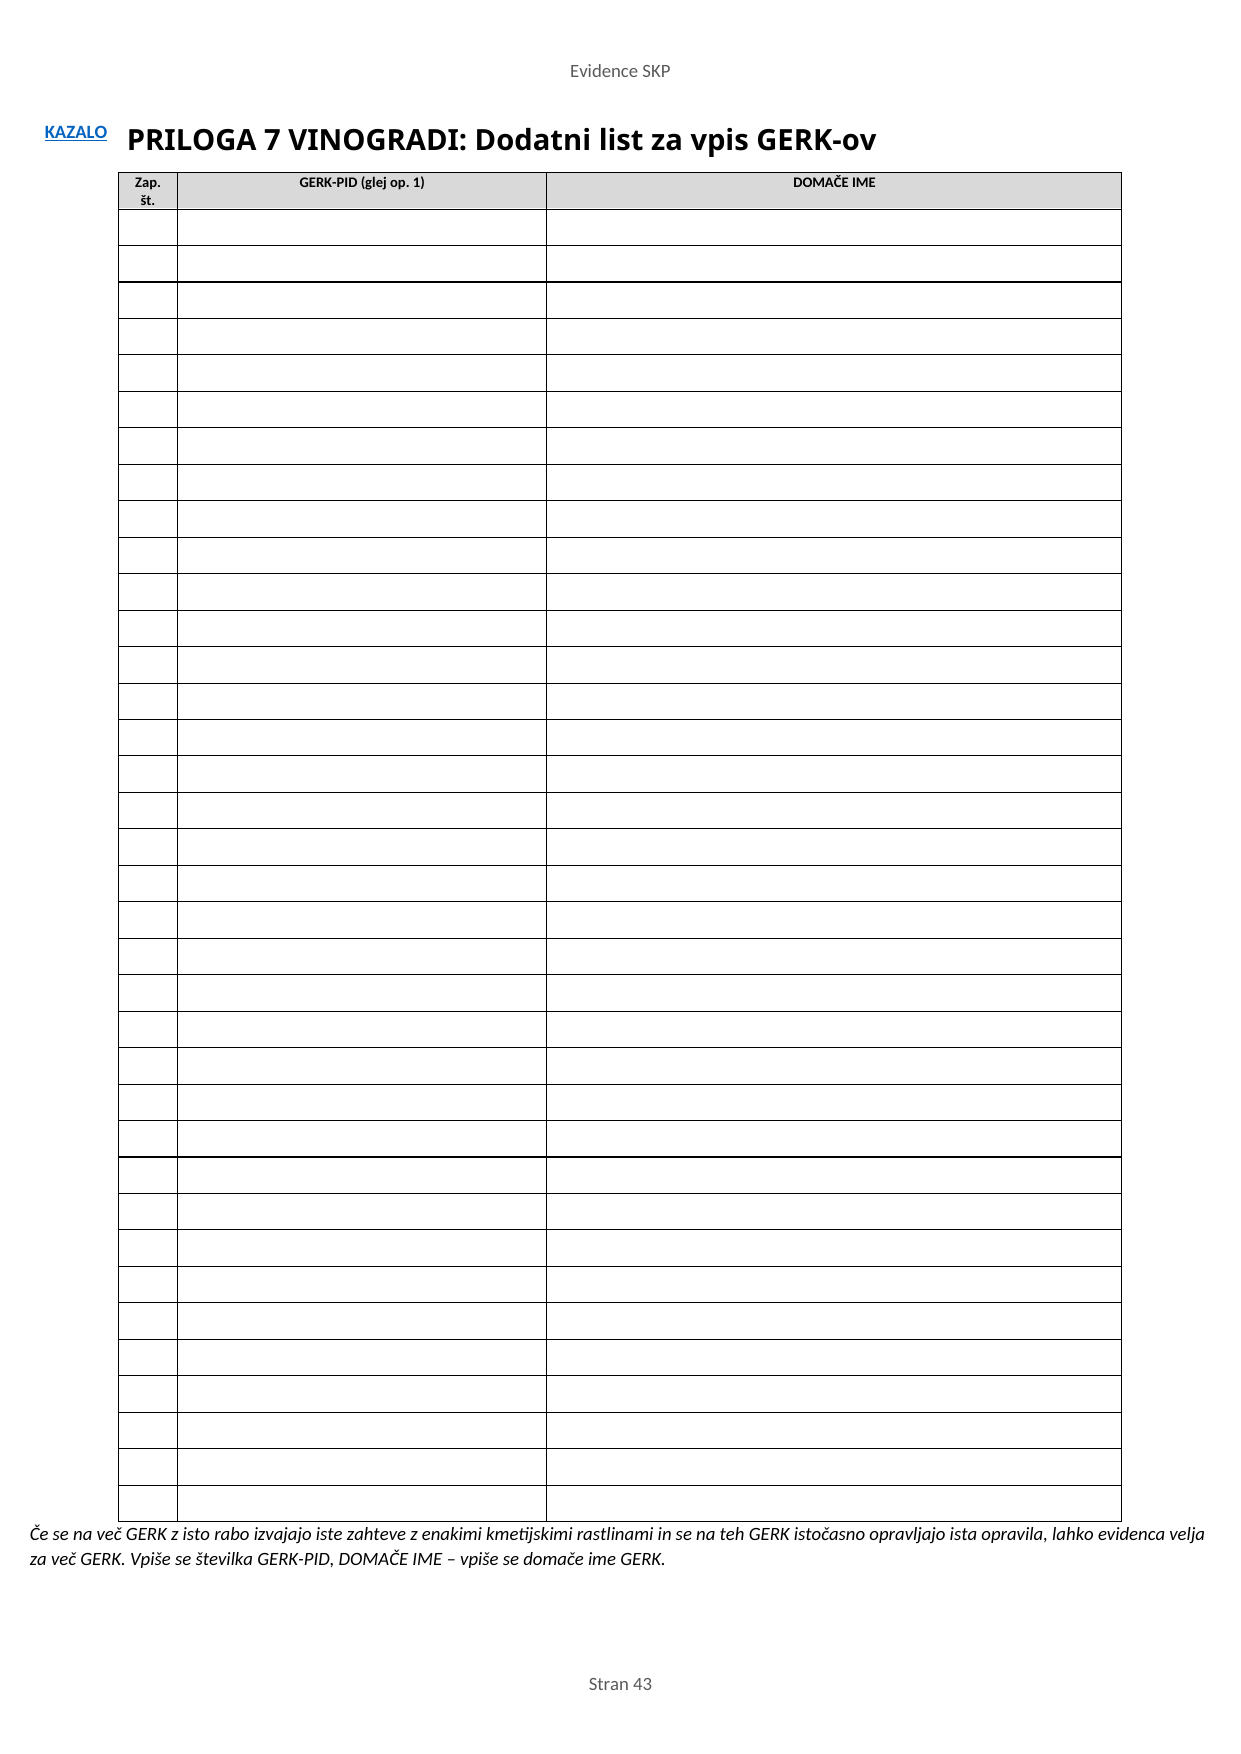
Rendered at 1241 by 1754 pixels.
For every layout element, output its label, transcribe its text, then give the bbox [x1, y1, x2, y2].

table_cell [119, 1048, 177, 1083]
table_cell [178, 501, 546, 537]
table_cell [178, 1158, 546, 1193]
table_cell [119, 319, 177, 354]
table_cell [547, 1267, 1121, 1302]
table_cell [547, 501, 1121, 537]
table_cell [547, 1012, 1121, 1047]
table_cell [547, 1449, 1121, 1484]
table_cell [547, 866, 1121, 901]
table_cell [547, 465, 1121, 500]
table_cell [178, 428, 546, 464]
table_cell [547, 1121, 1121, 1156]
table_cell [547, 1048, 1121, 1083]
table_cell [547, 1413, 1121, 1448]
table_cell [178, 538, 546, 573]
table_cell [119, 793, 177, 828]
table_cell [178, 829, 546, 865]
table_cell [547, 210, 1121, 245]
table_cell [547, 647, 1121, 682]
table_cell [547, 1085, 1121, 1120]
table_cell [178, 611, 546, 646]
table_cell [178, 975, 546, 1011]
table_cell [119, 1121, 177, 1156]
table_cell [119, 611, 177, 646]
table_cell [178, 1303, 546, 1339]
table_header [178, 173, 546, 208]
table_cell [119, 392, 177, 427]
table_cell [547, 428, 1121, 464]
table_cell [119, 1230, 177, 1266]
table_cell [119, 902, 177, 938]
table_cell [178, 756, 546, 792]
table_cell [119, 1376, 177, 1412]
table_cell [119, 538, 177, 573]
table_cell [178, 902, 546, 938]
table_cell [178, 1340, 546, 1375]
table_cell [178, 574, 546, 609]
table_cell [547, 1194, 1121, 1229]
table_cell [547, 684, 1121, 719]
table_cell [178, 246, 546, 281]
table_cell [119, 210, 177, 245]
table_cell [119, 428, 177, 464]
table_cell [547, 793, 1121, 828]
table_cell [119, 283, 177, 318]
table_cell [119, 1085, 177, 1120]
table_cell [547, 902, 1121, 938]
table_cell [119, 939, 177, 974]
subtitle PRILOGA 7 VINOGRADI: Dodatni list za vpis GERK-ov [29, 107, 1211, 159]
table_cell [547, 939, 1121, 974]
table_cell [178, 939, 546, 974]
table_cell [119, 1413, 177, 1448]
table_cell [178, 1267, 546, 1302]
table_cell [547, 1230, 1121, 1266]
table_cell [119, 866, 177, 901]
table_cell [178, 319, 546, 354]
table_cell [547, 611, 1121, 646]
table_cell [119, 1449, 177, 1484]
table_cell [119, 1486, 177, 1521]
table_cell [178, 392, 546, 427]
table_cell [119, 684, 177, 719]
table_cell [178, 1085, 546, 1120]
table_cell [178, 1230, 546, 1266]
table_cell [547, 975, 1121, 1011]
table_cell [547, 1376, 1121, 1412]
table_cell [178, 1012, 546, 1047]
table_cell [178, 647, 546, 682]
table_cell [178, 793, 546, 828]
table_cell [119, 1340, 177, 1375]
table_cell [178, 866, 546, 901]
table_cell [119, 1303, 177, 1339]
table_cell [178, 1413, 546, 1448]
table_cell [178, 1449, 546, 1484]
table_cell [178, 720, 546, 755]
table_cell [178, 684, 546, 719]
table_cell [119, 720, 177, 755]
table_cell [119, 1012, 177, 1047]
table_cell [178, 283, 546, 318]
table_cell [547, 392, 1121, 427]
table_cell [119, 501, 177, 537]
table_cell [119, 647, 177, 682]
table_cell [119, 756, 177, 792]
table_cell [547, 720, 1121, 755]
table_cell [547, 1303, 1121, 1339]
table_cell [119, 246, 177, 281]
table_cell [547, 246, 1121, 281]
text Če se na več GERK z isto rabo izvajajo iste zahteve z enakimi kmetijskimi rastlinami in se na teh GERK istočasno opravljajo ista opravila, lahko evidenca velja za več GERK. Vpiše se številka GERK-PID, DOMAČE IME – vpiše se domače ime GERK. [29, 1522, 1211, 1570]
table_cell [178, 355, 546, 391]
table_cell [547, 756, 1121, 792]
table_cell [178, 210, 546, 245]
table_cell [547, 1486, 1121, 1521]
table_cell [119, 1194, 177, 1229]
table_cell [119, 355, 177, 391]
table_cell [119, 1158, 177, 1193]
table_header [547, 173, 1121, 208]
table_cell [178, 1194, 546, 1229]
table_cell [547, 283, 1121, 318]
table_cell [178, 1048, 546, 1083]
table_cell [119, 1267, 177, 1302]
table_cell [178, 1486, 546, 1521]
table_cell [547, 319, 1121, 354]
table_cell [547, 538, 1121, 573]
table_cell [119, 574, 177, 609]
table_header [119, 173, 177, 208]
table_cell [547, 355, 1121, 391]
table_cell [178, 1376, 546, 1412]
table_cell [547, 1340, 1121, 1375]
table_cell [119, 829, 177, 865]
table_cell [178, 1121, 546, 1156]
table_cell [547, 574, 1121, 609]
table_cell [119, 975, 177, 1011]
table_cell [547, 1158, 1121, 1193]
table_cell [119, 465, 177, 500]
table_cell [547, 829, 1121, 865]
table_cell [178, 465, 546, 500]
